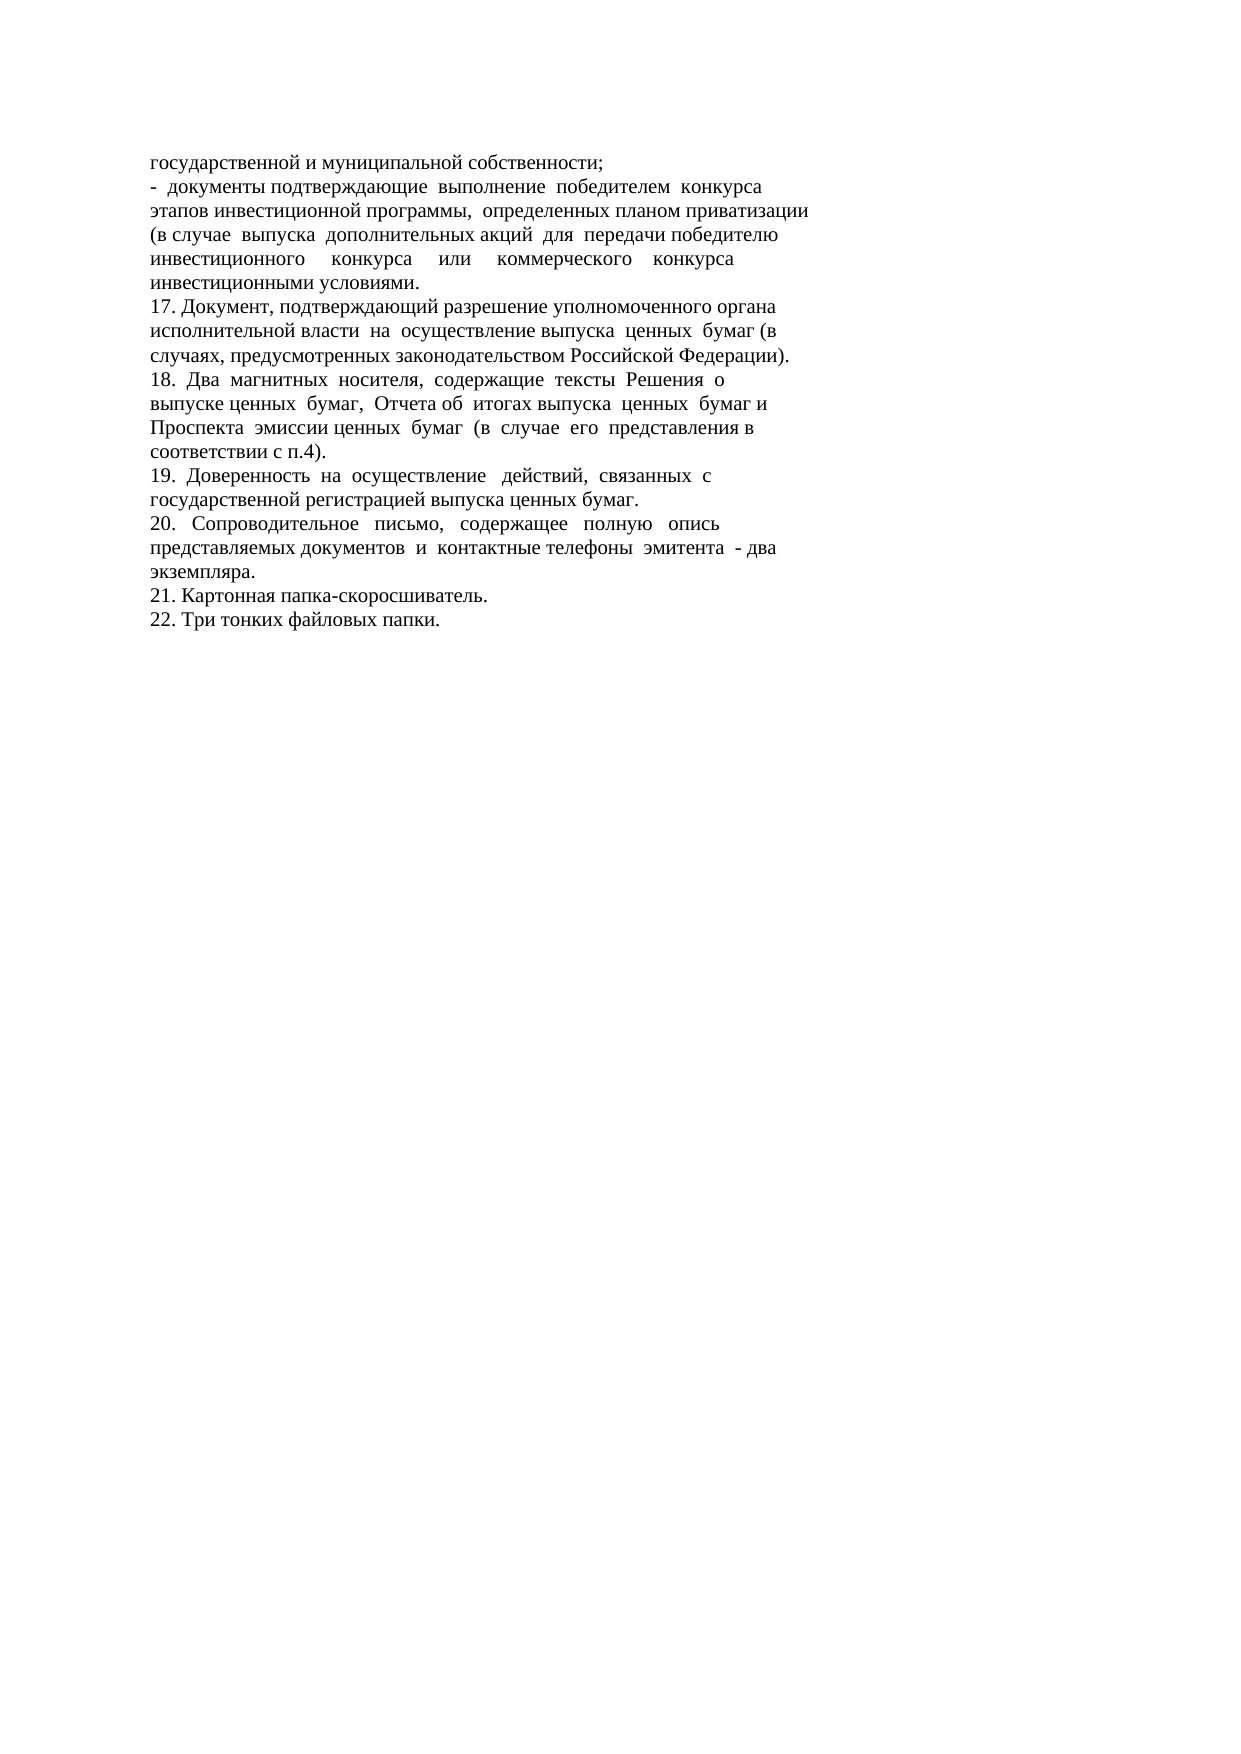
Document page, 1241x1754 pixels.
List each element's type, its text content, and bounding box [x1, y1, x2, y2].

text 22. Три тонких файловых папки. [150, 607, 1090, 631]
text инвестиционного конкурса или коммерческого конкурса [150, 246, 1090, 270]
text 21. Картонная папка-скоросшиватель. [150, 583, 1090, 607]
text Проспекта эмиссии ценных бумаг (в случае его представления в [150, 415, 1090, 439]
text 17. Документ, подтверждающий разрешение уполномоченного органа [150, 294, 1090, 318]
text 18. Два магнитных носителя, содержащие тексты Решения о [150, 367, 1090, 391]
text государственной регистрацией выпуска ценных бумаг. [150, 487, 1090, 511]
text исполнительной власти на осуществление выпуска ценных бумаг (в [150, 318, 1090, 342]
text экземпляра. [150, 559, 1090, 583]
text представляемых документов и контактные телефоны эмитента - два [150, 535, 1090, 559]
text инвестиционными условиями. [150, 270, 1090, 294]
text 19. Доверенность на осуществление действий, связанных с [150, 463, 1090, 487]
text соответствии с п.4). [150, 439, 1090, 463]
text (в случае выпуска дополнительных акций для передачи победителю [150, 222, 1090, 246]
text этапов инвестиционной программы, определенных планом приватизации [150, 198, 1090, 222]
text - документы подтверждающие выполнение победителем конкурса [150, 174, 1090, 198]
text государственной и муниципальной собственности; [150, 150, 1090, 174]
text выпуске ценных бумаг, Отчета об итогах выпуска ценных бумаг и [150, 391, 1090, 415]
text 20. Сопроводительное письмо, содержащее полную опись [150, 511, 1090, 535]
text случаях, предусмотренных законодательством Российской Федерации). [150, 342, 1090, 367]
